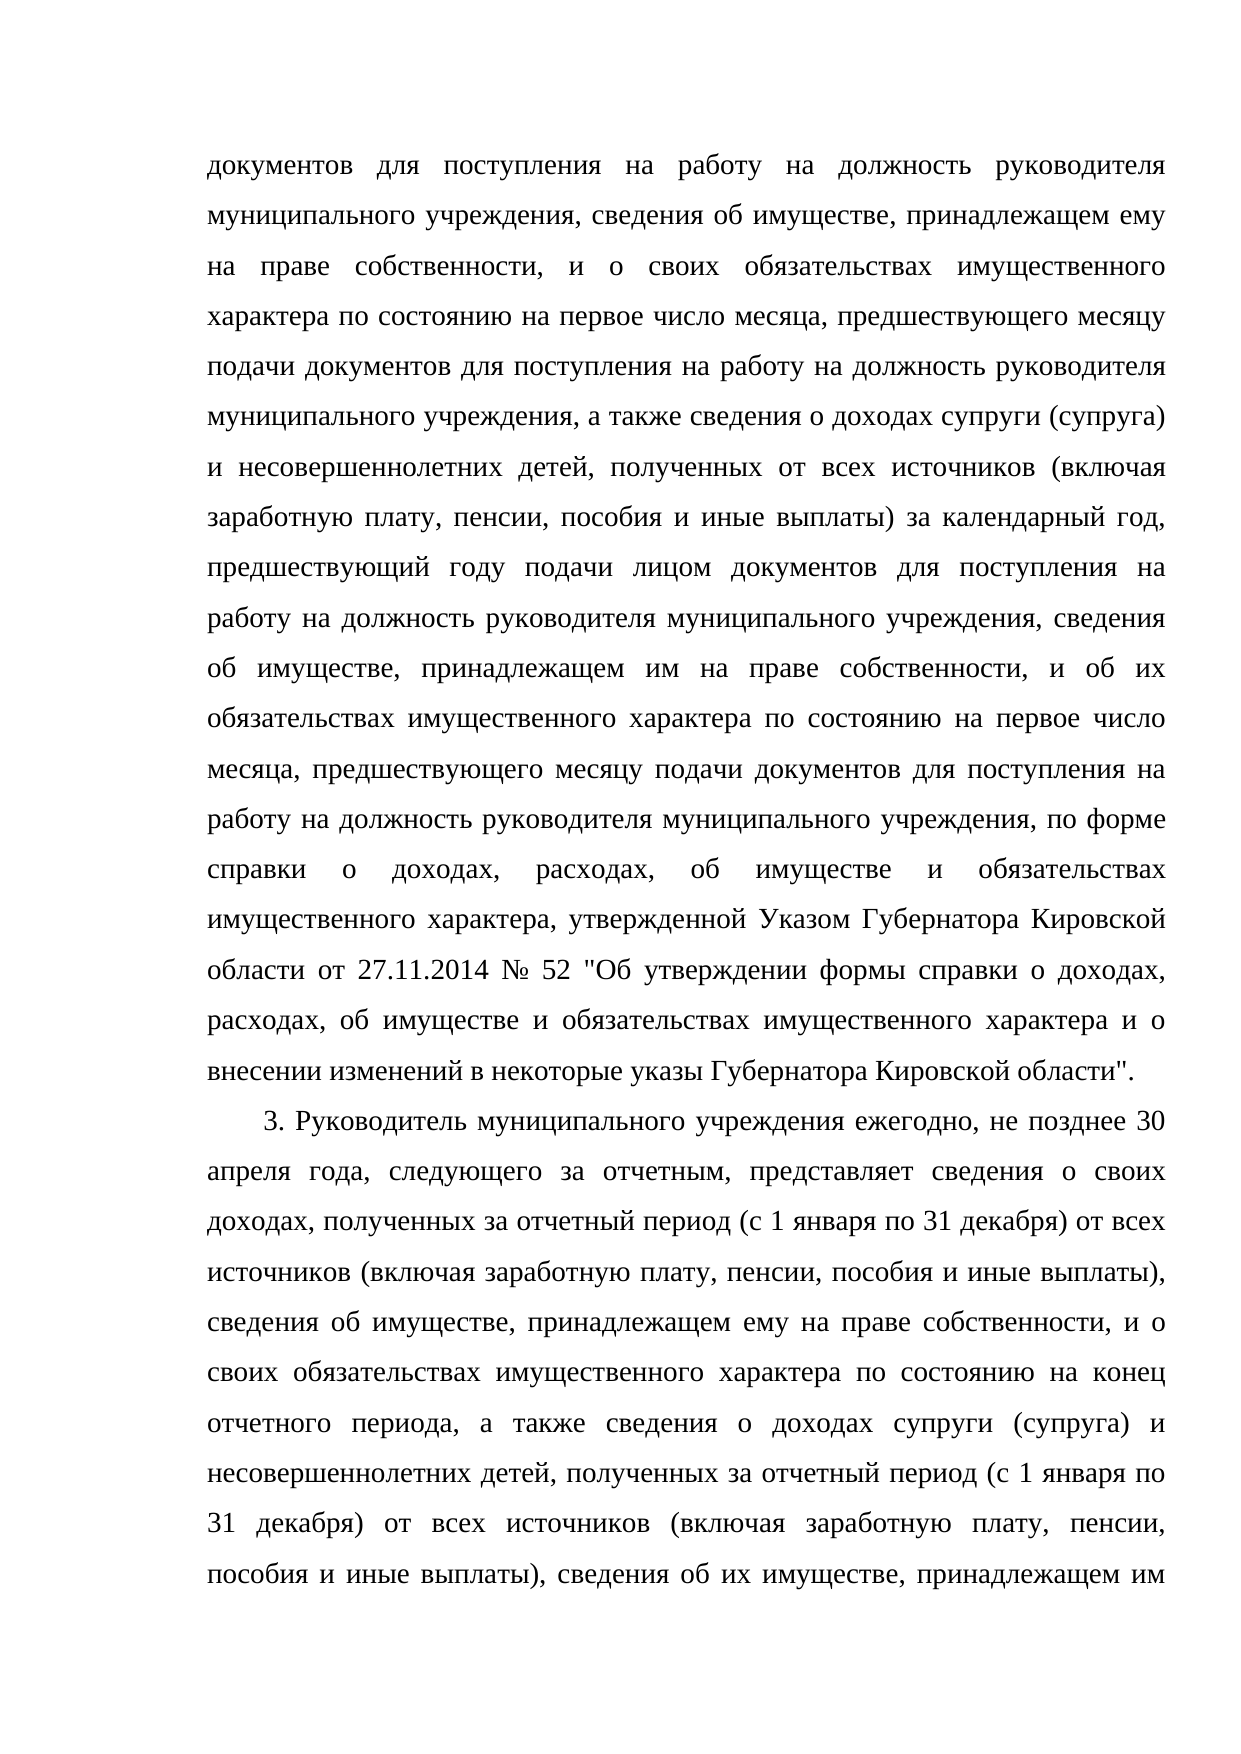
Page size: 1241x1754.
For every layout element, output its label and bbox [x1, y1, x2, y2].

text [207, 1103, 1167, 1589]
text [207, 147, 1167, 1086]
